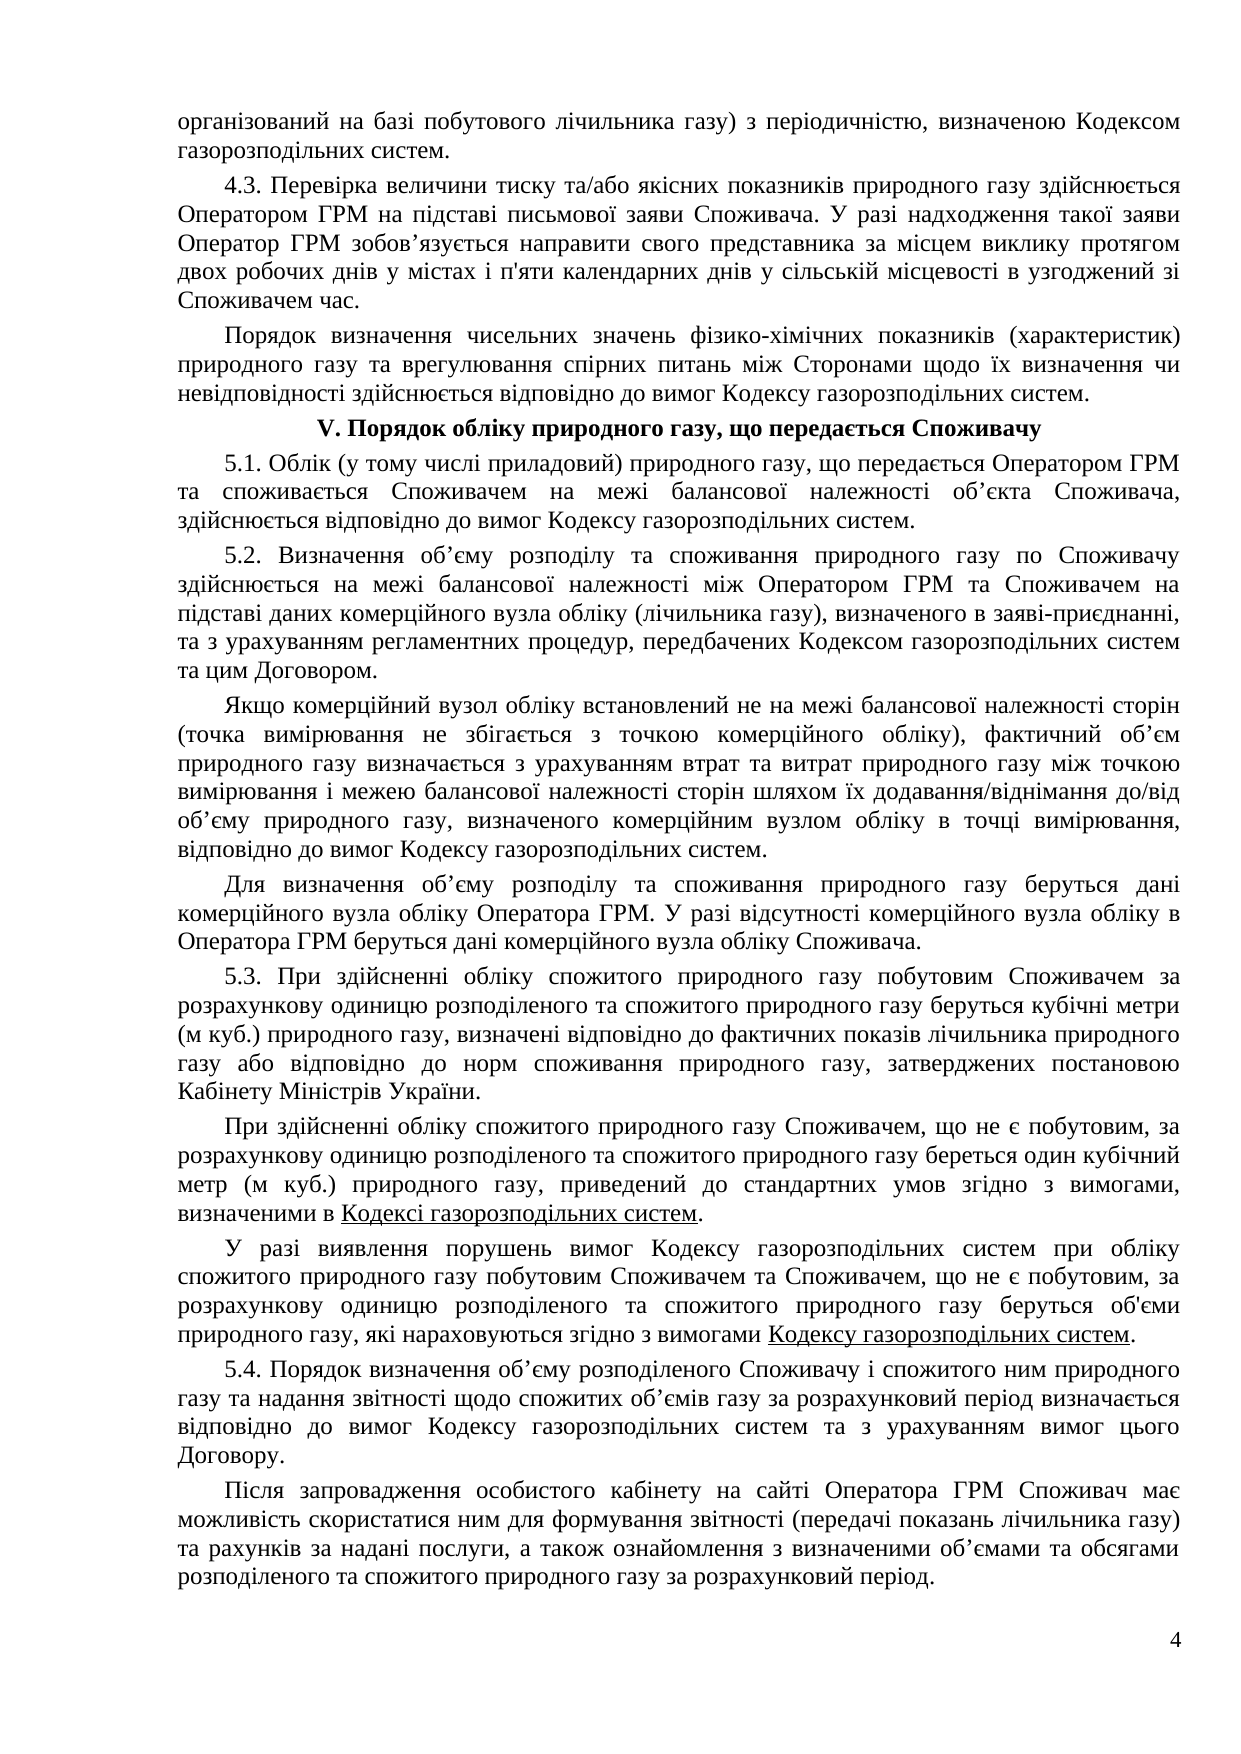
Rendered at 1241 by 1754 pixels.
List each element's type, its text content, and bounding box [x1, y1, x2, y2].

text Порядок визначення чисельних значень фізико-хімічних показників (характеристик) природного газу та врегулювання спірних питань між Сторонами щодо їх визначення чи невідповідності здійснюється відповідно до вимог Кодексу газорозподільних систем. [177, 320, 1181, 406]
text 4.3. Перевірка величини тиску та/або якісних показників природного газу здійснюється Оператором ГРМ на підставі письмової заяви Споживача. У разі надходження такої заяви Оператор ГРМ зобов’язується направити свого представника за місцем виклику протягом двох робочих днів у містах і п'яти календарних днів у сільській місцевості в узгоджений зі Споживачем час. [177, 170, 1181, 314]
text 5.2. Визначення об’єму розподілу та споживання природного газу по Споживачу здійснюється на межі балансової належності між Оператором ГРМ та Споживачем на підставі даних комерційного вузла обліку (лічильника газу), визначеного в заяві-приєднанні, та з урахуванням регламентних процедур, передбачених Кодексом газорозподільних систем та цим Договором. [177, 540, 1181, 684]
text 5.1. Облік (у тому числі приладовий) природного газу, що передається Оператором ГРМ та споживається Споживачем на межі балансової належності об’єкта Споживача, здійснюється відповідно до вимог Кодексу газорозподільних систем. [177, 448, 1181, 534]
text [177, 106, 1181, 164]
text 5.3. При здійсненні обліку спожитого природного газу побутовим Споживачем за розрахункову одиницю розподіленого та спожитого природного газу беруться кубічні метри (м куб.) природного газу, визначені відповідно до фактичних показів лічильника природного газу або відповідно до норм споживання природного газу, затверджених постановою Кабінету Міністрів України. [177, 961, 1181, 1105]
text При здійсненні обліку спожитого природного газу Споживачем, що не є побутовим, за розрахункову одиницю розподіленого та спожитого природного газу береться один кубічний метр (м куб.) природного газу, приведений до стандартних умов згідно з вимогами, визначеними в Кодексі газорозподільних систем. [177, 1111, 1181, 1226]
text 5.4. Порядок визначення об’єму розподіленого Споживачу і спожитого ним природного газу та надання звітності щодо спожитих об’ємів газу за розрахунковий період визначається відповідно до вимог Кодексу газорозподільних систем та з урахуванням вимог цього Договору. [177, 1354, 1181, 1469]
text Для визначення об’єму розподілу та споживання природного газу беруться дані комерційного вузла обліку Оператора ГРМ. У разі відсутності комерційного вузла обліку в Оператора ГРМ беруться дані комерційного вузла обліку Споживача. [177, 869, 1181, 955]
text У разі виявлення порушень вимог Кодексу газорозподільних систем при обліку спожитого природного газу побутовим Споживачем та Споживачем, що не є побутовим, за розрахункову одиницю розподіленого та спожитого природного газу беруться об'єми природного газу, які нараховуються згідно з вимогами Кодексу газорозподільних систем. [177, 1233, 1181, 1348]
text Якщо комерційний вузол обліку встановлений не на межі балансової належності сторін (точка вимірювання не збігається з точкою комерційного обліку), фактичний об’єм природного газу визначається з урахуванням втрат та витрат природного газу між точкою вимірювання і межею балансової належності сторін шляхом їх додавання/віднімання до/від об’єму природного газу, визначеного комерційним вузлом обліку в точці вимірювання, відповідно до вимог Кодексу газорозподільних систем. [177, 690, 1181, 863]
text V. Порядок обліку природного газу, що передається Споживачу [224, 413, 1134, 441]
text Після запровадження особистого кабінету на сайті Оператора ГРМ Споживач має можливість скористатися ним для формування звітності (передачі показань лічильника газу) та рахунків за надані послуги, а також ознайомлення з визначеними об’ємами та обсягами розподіленого та спожитого природного газу за розрахунковий період. [177, 1475, 1181, 1590]
